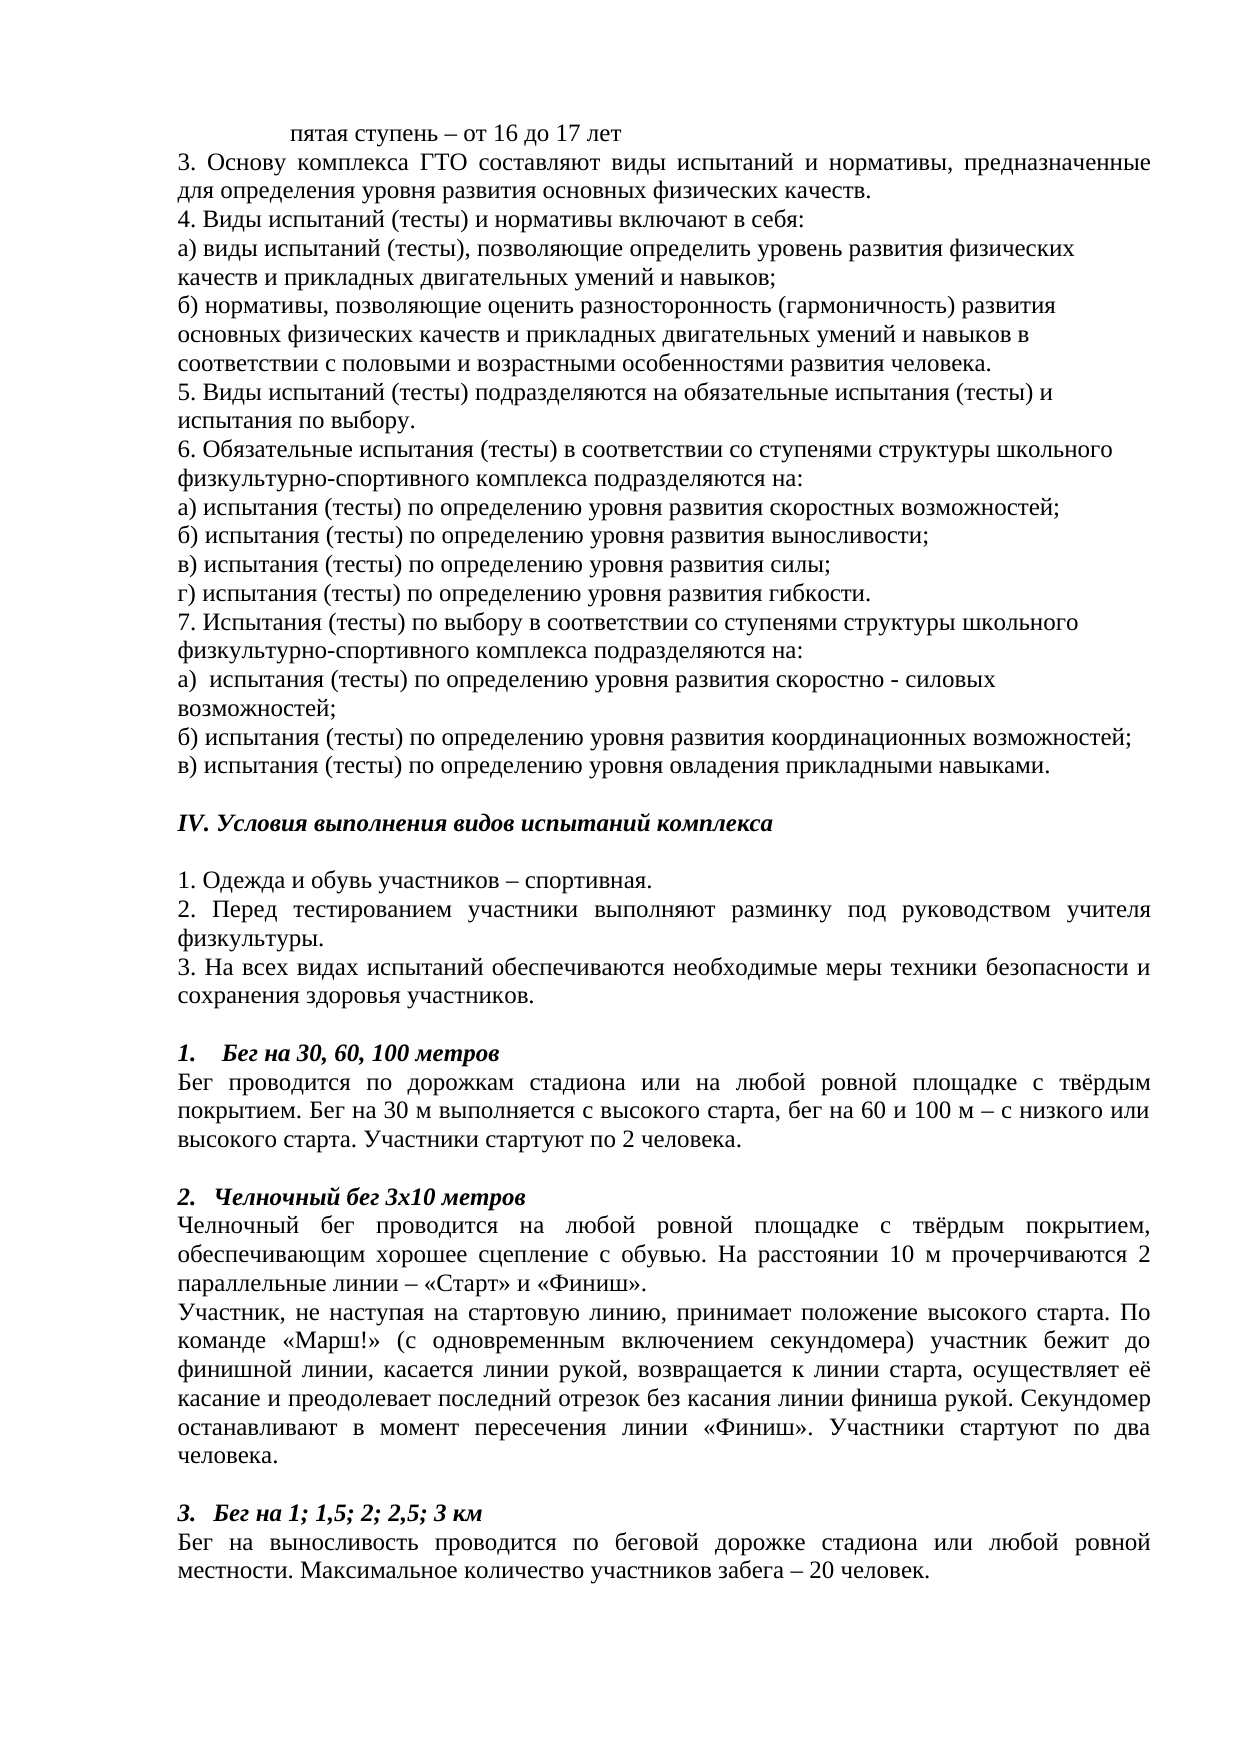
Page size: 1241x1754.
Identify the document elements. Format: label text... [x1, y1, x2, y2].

text 4. Виды испытаний (тесты) и нормативы включают в себя: [177, 204, 1152, 233]
list Челночный бег 3х10 метров [177, 1182, 1152, 1211]
text 3. Основу комплекса ГТО составляют виды испытаний и нормативы, предназначенные для определения уровня развития основных физических качеств. [177, 147, 1152, 204]
text в) испытания (тесты) по определению уровня овладения прикладными навыками. [177, 751, 1152, 779]
text б) испытания (тесты) по определению уровня развития выносливости; [177, 521, 1152, 549]
text IV. Условия выполнения видов испытаний комплекса [177, 808, 1152, 837]
text Участник, не наступая на стартовую линию, принимает положение высокого старта. По команде «Марш!» (с одновременным включением секундомера) участник бежит до финишной линии, касается линии рукой, возвращается к линии старта, осуществляет её касание и преодолевает последний отрезок без касания линии финиша рукой. Секундомер останавливают в момент пересечения линии «Финиш». Участники стартуют по два человека. [177, 1297, 1152, 1469]
text 2. Перед тестированием участники выполняют разминку под руководством учителя физкультуры. [177, 894, 1152, 952]
text Бег проводится по дорожкам стадиона или на любой ровной площадке с твёрдым покрытием. Бег на 30 м выполняется с высокого старта, бег на 60 и 100 м – с низкого или высокого старта. Участники стартуют по 2 человека. [177, 1067, 1152, 1153]
list Бег на 30, 60, 100 метров [177, 1038, 1152, 1067]
text Бег на выносливость проводится по беговой дорожке стадиона или любой ровной местности. Максимальное количество участников забега – 20 человек. [177, 1527, 1152, 1584]
text а) испытания (тесты) по определению уровня развития скоростно - силовых возможностей; [177, 664, 1152, 722]
list Бег на 1; 1,5; 2; 2,5; 3 км [177, 1498, 1152, 1527]
text Челночный бег проводится на любой ровной площадке с твёрдым покрытием, обеспечивающим хорошее сцепление с обувью. На расстоянии 10 м прочерчиваются 2 параллельные линии – «Старт» и «Финиш». [177, 1211, 1152, 1297]
text пятая ступень – от 16 до 17 лет [290, 118, 1152, 147]
text 1. Одежда и обувь участников – спортивная. [177, 866, 1152, 894]
text б) нормативы, позволяющие оценить разносторонность (гармоничность) развития основных физических качеств и прикладных двигательных умений и навыков в соответствии с половыми и возрастными особенностями развития человека. [177, 291, 1152, 377]
text 3. На всех видах испытаний обеспечиваются необходимые меры техники безопасности и сохранения здоровья участников. [177, 952, 1152, 1009]
text 6. Обязательные испытания (тесты) в соответствии со ступенями структуры школьного физкультурно-спортивного комплекса подразделяются на: [177, 434, 1152, 492]
text б) испытания (тесты) по определению уровня развития координационных возможностей; [177, 722, 1152, 751]
text г) испытания (тесты) по определению уровня развития гибкости. [177, 578, 1152, 607]
text в) испытания (тесты) по определению уровня развития силы; [177, 549, 1152, 578]
text 5. Виды испытаний (тесты) подразделяются на обязательные испытания (тесты) и испытания по выбору. [177, 377, 1152, 434]
text а) испытания (тесты) по определению уровня развития скоростных возможностей; [177, 492, 1152, 521]
text а) виды испытаний (тесты), позволяющие определить уровень развития физических качеств и прикладных двигательных умений и навыков; [177, 233, 1152, 291]
text 7. Испытания (тесты) по выбору в соответствии со ступенями структуры школьного физкультурно-спортивного комплекса подразделяются на: [177, 607, 1152, 664]
